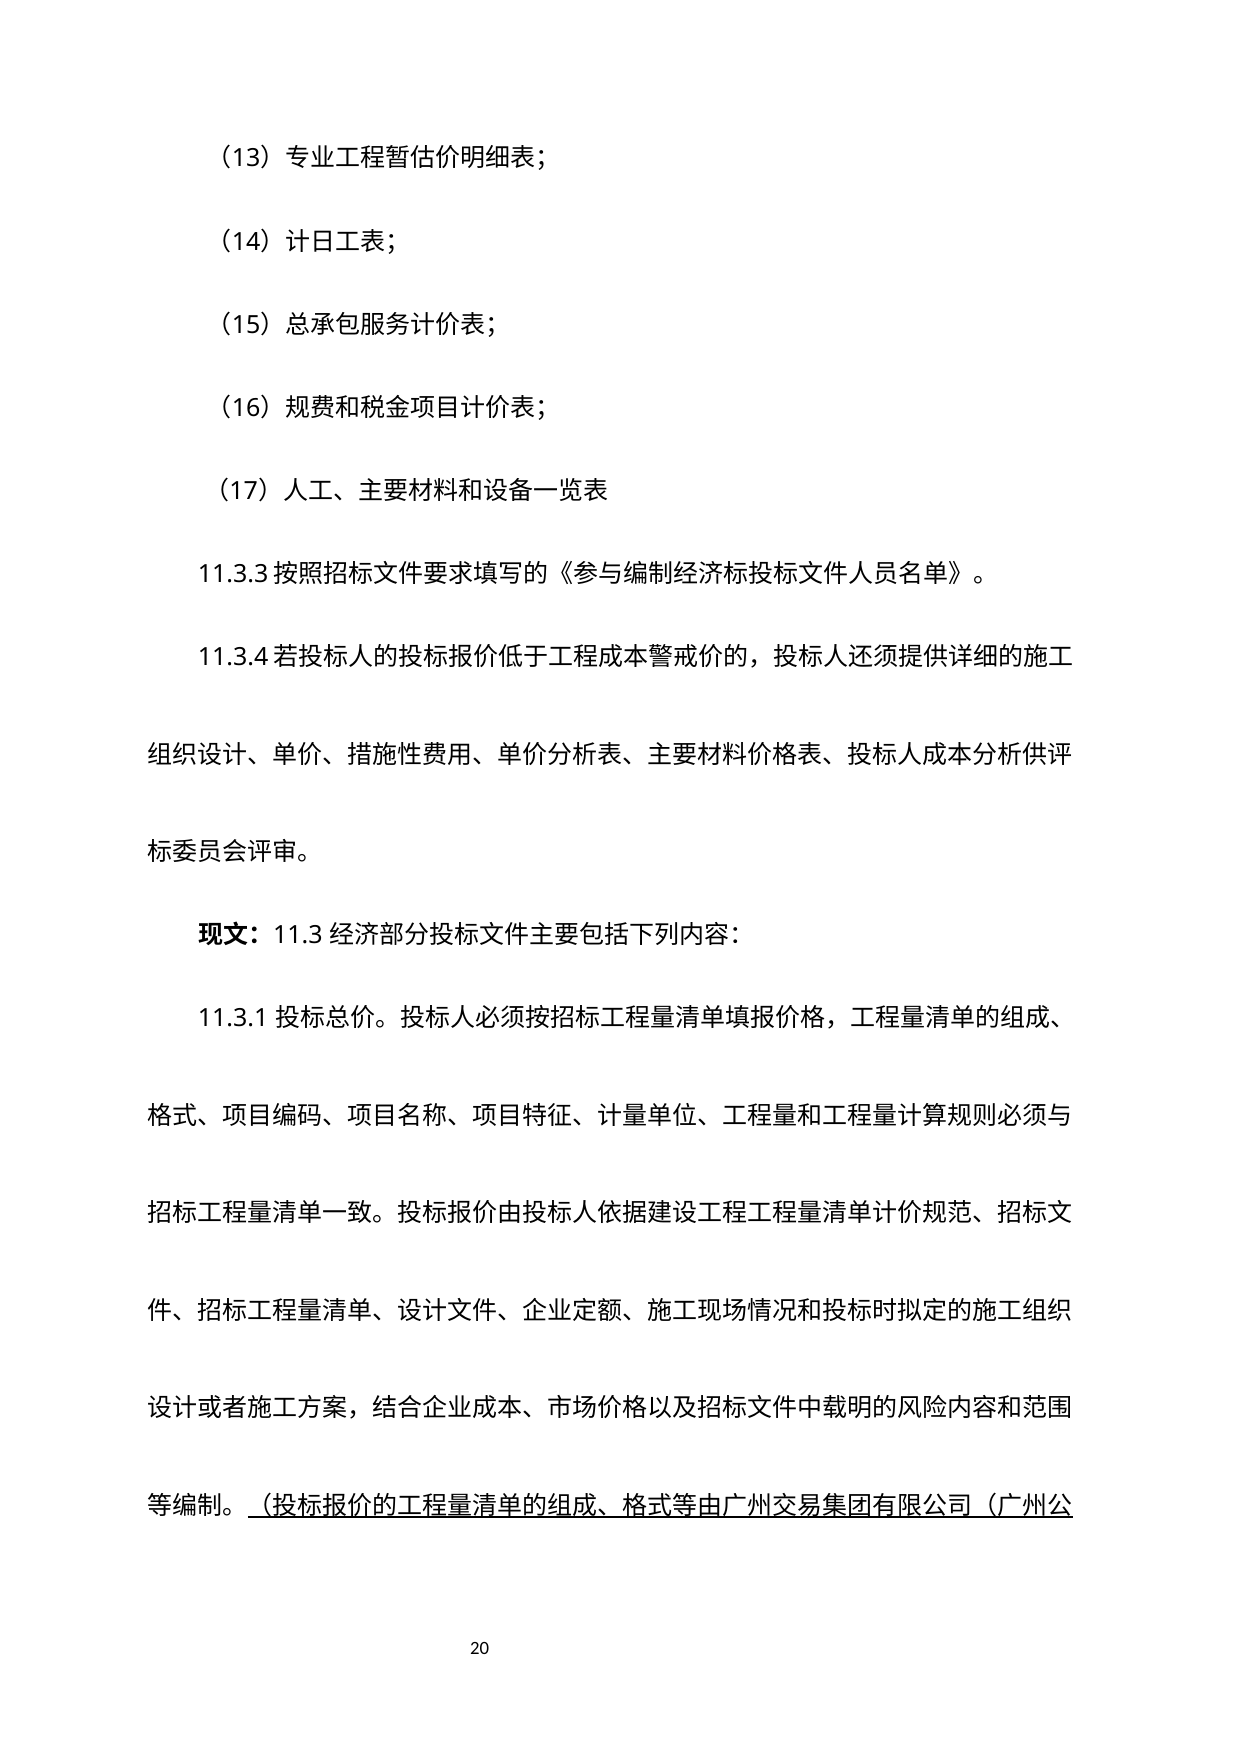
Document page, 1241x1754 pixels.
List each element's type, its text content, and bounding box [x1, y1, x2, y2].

text （17）人工、主要材料和设备一览表 [148, 456, 1092, 521]
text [148, 983, 1092, 1536]
text 11.3.4若投标人的投标报价低于工程成本警戒价的，投标人还须提供详细的施工组织设计、单价、措施性费用、单价分析表、主要材料价格表、投标人成本分析供评标委员会评审。 [148, 622, 1092, 882]
text 11.3.3按照招标文件要求填写的《参与编制经济标投标文件人员名单》。 [148, 539, 1092, 604]
text （13）专业工程暂估价明细表； [148, 123, 1092, 188]
text （14）计日工表； [148, 207, 1092, 272]
text （15）总承包服务计价表； [148, 290, 1092, 355]
text 现文：11.3 经济部分投标文件主要包括下列内容： [148, 900, 1092, 965]
text （16）规费和税金项目计价表； [148, 373, 1092, 438]
